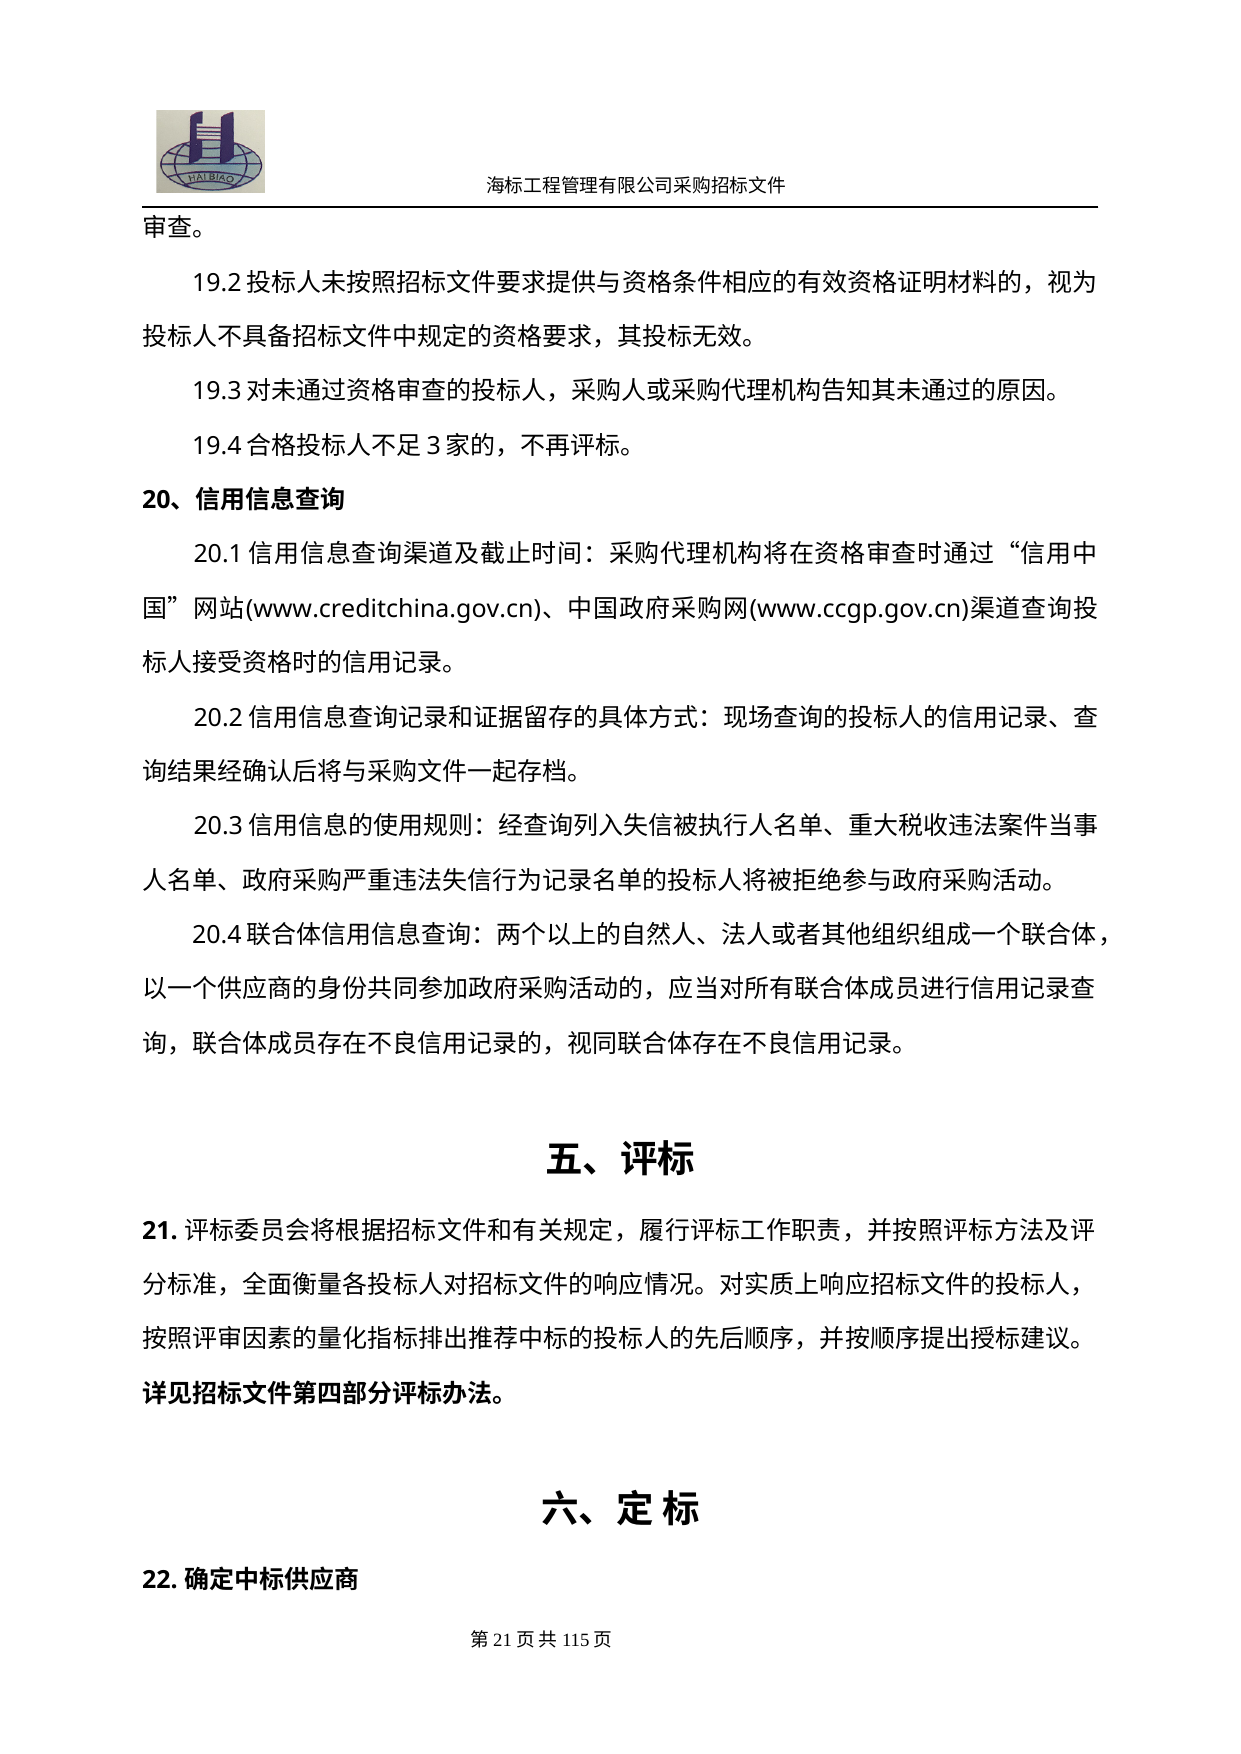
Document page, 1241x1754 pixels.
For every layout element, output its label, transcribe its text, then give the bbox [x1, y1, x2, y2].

text 21. 评标委员会将根据招标文件和有关规定，履行评标工作职责，并按照评标方法及评分标准，全面衡量各投标人对招标文件的响应情况。对实质上响应招标文件的投标人，按照评审因素的量化指标排出推荐中标的投标人的先后顺序，并按顺序提出授标建议。详见招标文件第四部分评标办法。 [142, 1210, 1098, 1409]
text 五、评标 [142, 1129, 1098, 1183]
text 20、信用信息查询 [142, 479, 1098, 516]
text 19.4合格投标人不足3家的，不再评标。 [142, 425, 1098, 461]
text 20.1信用信息查询渠道及截止时间：采购代理机构将在资格审查时通过“信用中国”网站(www.creditchina.gov.cn)、中国政府采购网(www.ccgp.gov.cn)渠道查询投标人接受资格时的信用记录。 [142, 534, 1098, 679]
text 20.4联合体信用信息查询：两个以上的自然人、法人或者其他组织组成一个联合体，以一个供应商的身份共同参加政府采购活动的，应当对所有联合体成员进行信用记录查询，联合体成员存在不良信用记录的，视同联合体存在不良信用记录。 [142, 914, 1098, 1059]
text 19.1采购人或采购代理机构依据法律法规和招标文件的规定，对投标人的资格进行审查。 [142, 208, 1098, 244]
picture [156, 110, 265, 193]
text 20.2信用信息查询记录和证据留存的具体方式：现场查询的投标人的信用记录、查询结果经确认后将与采购文件一起存档。 [142, 697, 1098, 788]
text 六、定 标 [142, 1479, 1098, 1533]
text 19.3对未通过资格审查的投标人，采购人或采购代理机构告知其未通过的原因。 [142, 371, 1098, 407]
text 22. 确定中标供应商 [142, 1560, 1098, 1596]
text 20.3信用信息的使用规则：经查询列入失信被执行人名单、重大税收违法案件当事人名单、政府采购严重违法失信行为记录名单的投标人将被拒绝参与政府采购活动。 [142, 806, 1098, 896]
text 19.2投标人未按照招标文件要求提供与资格条件相应的有效资格证明材料的，视为投标人不具备招标文件中规定的资格要求，其投标无效。 [142, 262, 1098, 353]
